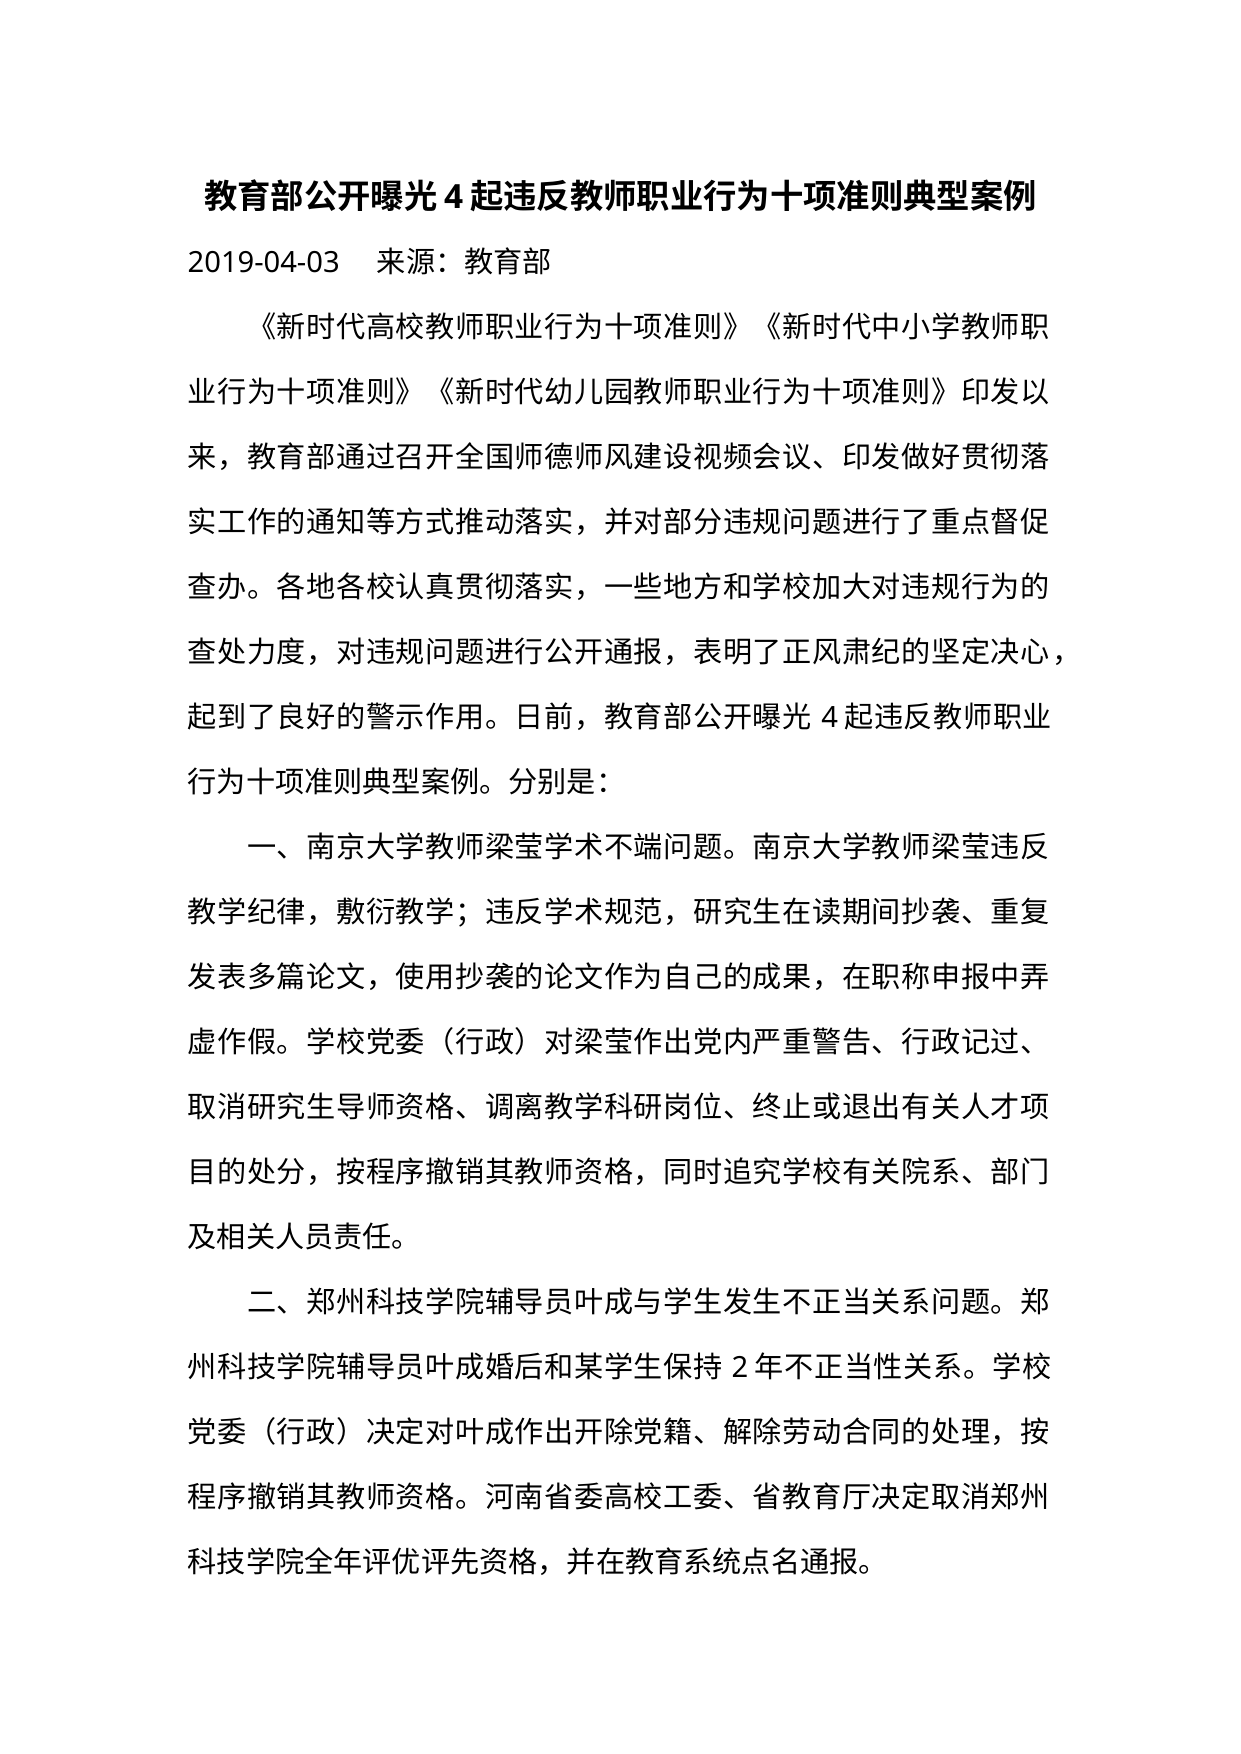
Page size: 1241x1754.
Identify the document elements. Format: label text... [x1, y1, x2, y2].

text 《新时代高校教师职业行为十项准则》《新时代中小学教师职业行为十项准则》《新时代幼儿园教师职业行为十项准则》印发以来，教育部通过召开全国师德师风建设视频会议、印发做好贯彻落实工作的通知等方式推动落实，并对部分违规问题进行了重点督促查办。各地各校认真贯彻落实，一些地方和学校加大对违规行为的查处力度，对违规问题进行公开通报，表明了正风肃纪的坚定决心，起到了良好的警示作用。日前，教育部公开曝光4起违反教师职业行为十项准则典型案例。分别是： [187, 292, 1053, 812]
text 一、南京大学教师梁莹学术不端问题。南京大学教师梁莹违反教学纪律，敷衍教学；违反学术规范，研究生在读期间抄袭、重复发表多篇论文，使用抄袭的论文作为自己的成果，在职称申报中弄虚作假。学校党委（行政）对梁莹作出党内严重警告、行政记过、取消研究生导师资格、调离教学科研岗位、终止或退出有关人才项目的处分，按程序撤销其教师资格，同时追究学校有关院系、部门及相关人员责任。 [187, 812, 1053, 1267]
text 二、郑州科技学院辅导员叶成与学生发生不正当关系问题。郑州科技学院辅导员叶成婚后和某学生保持2年不正当性关系。学校党委（行政）决定对叶成作出开除党籍、解除劳动合同的处理，按程序撤销其教师资格。河南省委高校工委、省教育厅决定取消郑州科技学院全年评优评先资格，并在教育系统点名通报。 [187, 1267, 1053, 1592]
text 教育部公开曝光4起违反教师职业行为十项准则典型案例 [187, 162, 1053, 227]
text 2019-04-03 来源：教育部 [187, 227, 1053, 292]
